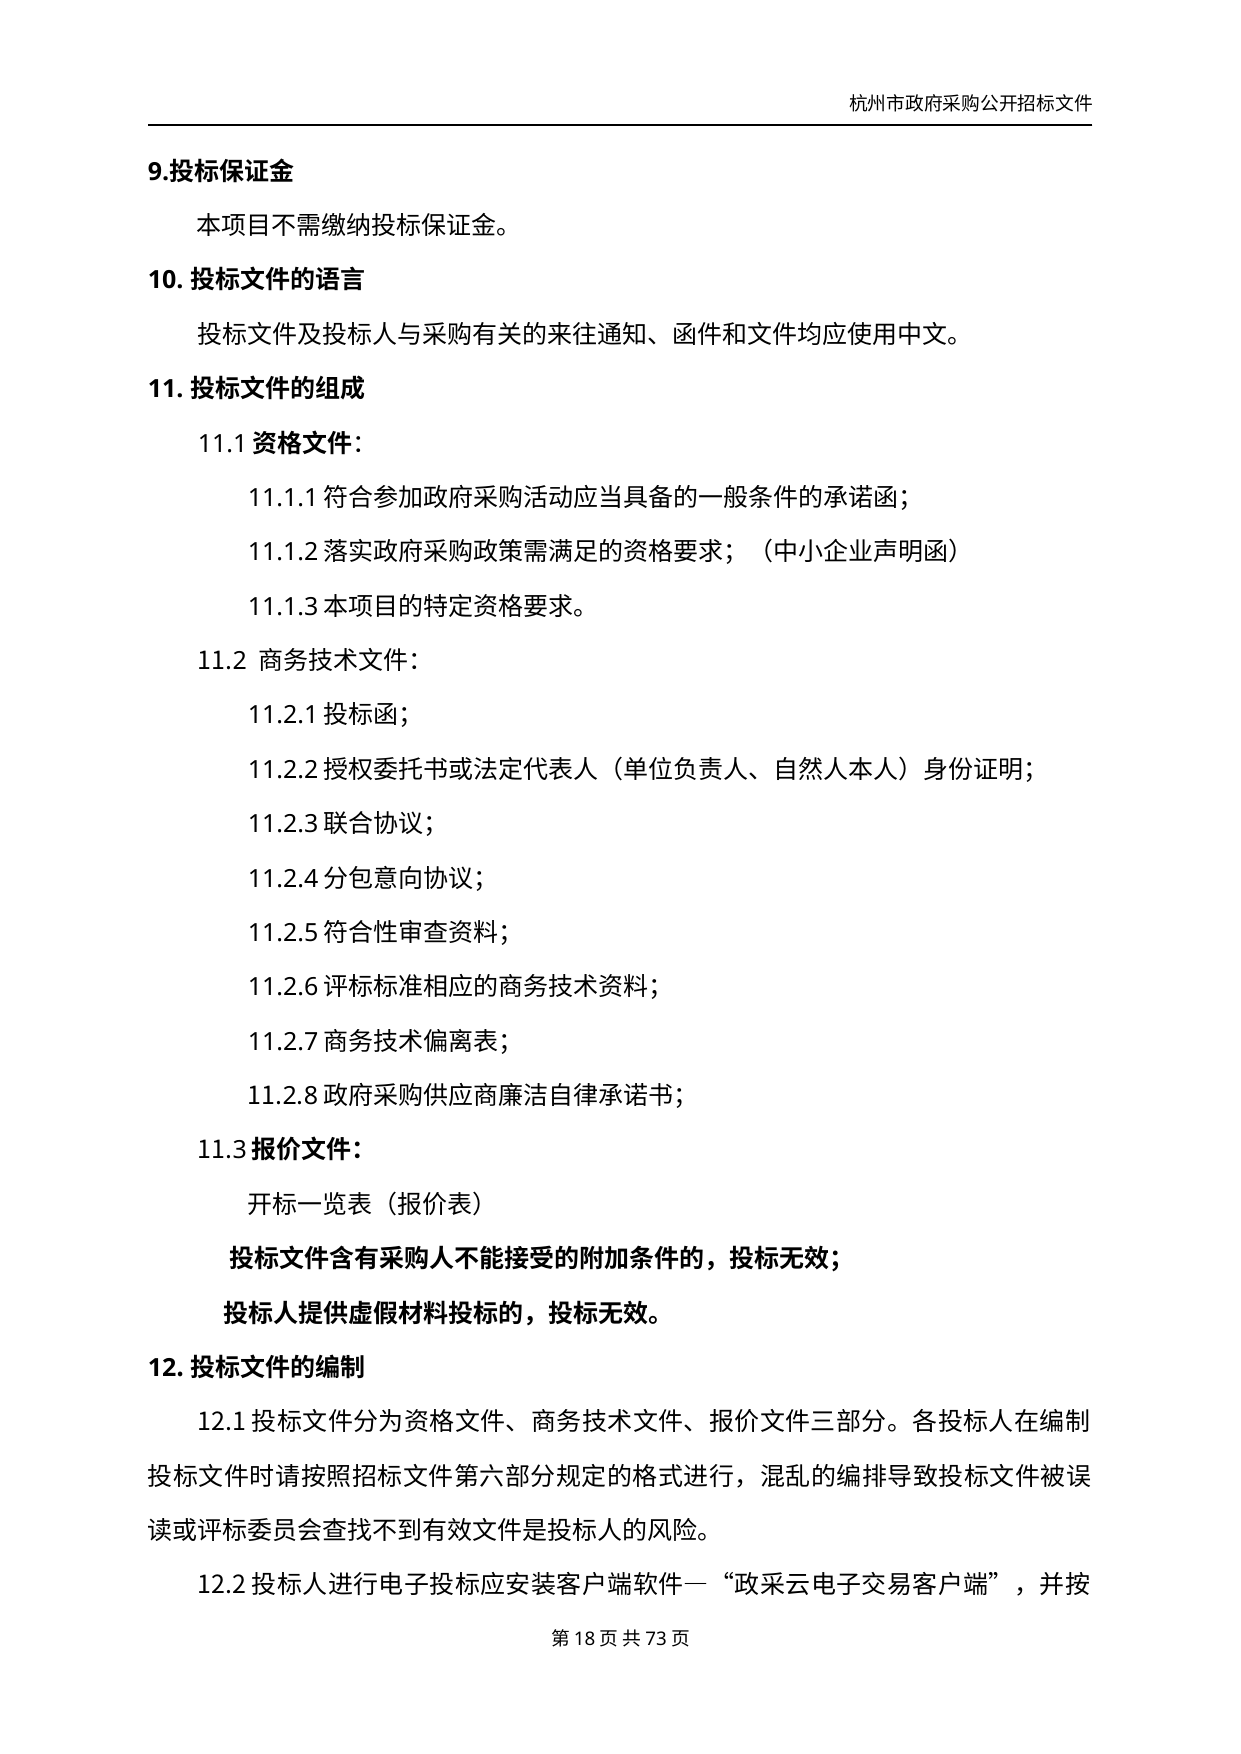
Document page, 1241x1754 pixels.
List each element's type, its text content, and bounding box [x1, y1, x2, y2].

text 11.1资格文件： [148, 423, 1092, 459]
text 11.2.5符合性审查资料； [148, 912, 1092, 949]
text 11. 投标文件的组成 [148, 369, 1092, 405]
text 11.2.8政府采购供应商廉洁自律承诺书； [148, 1076, 1092, 1112]
text 开标一览表（报价表） [148, 1184, 1092, 1221]
text 11.1.2落实政府采购政策需满足的资格要求；（中小企业声明函） [148, 532, 1092, 568]
text 11.3报价文件： [148, 1130, 1092, 1166]
text 投标人提供虚假材料投标的，投标无效。 [148, 1293, 1092, 1329]
text 11.1.3本项目的特定资格要求。 [148, 586, 1092, 622]
text 11.2.6评标标准相应的商务技术资料； [148, 967, 1092, 1003]
text 9.投标保证金 [148, 151, 1092, 187]
text 11.2.7商务技术偏离表； [148, 1021, 1092, 1057]
text 本项目不需缴纳投标保证金。 [148, 206, 1092, 242]
text 投标文件含有采购人不能接受的附加条件的，投标无效； [148, 1239, 1092, 1275]
text 11.2 商务技术文件： [148, 641, 1092, 677]
text 12.1投标文件分为资格文件、商务技术文件、报价文件三部分。各投标人在编制投标文件时请按照招标文件第六部分规定的格式进行，混乱的编排导致投标文件被误读或评标委员会查找不到有效文件是投标人的风险。 [148, 1402, 1092, 1547]
text 11.2.3联合协议； [148, 804, 1092, 840]
text 投标文件及投标人与采购有关的来往通知、函件和文件均应使用中文。 [148, 314, 1092, 351]
text 10. 投标文件的语言 [148, 260, 1092, 296]
text 11.1.1符合参加政府采购活动应当具备的一般条件的承诺函； [148, 477, 1092, 514]
text 11.2.2授权委托书或法定代表人（单位负责人、自然人本人）身份证明； [148, 749, 1092, 786]
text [148, 1565, 1092, 1601]
text 12. 投标文件的编制 [148, 1347, 1092, 1384]
text 11.2.4分包意向协议； [148, 858, 1092, 894]
text 11.2.1投标函； [148, 695, 1092, 731]
